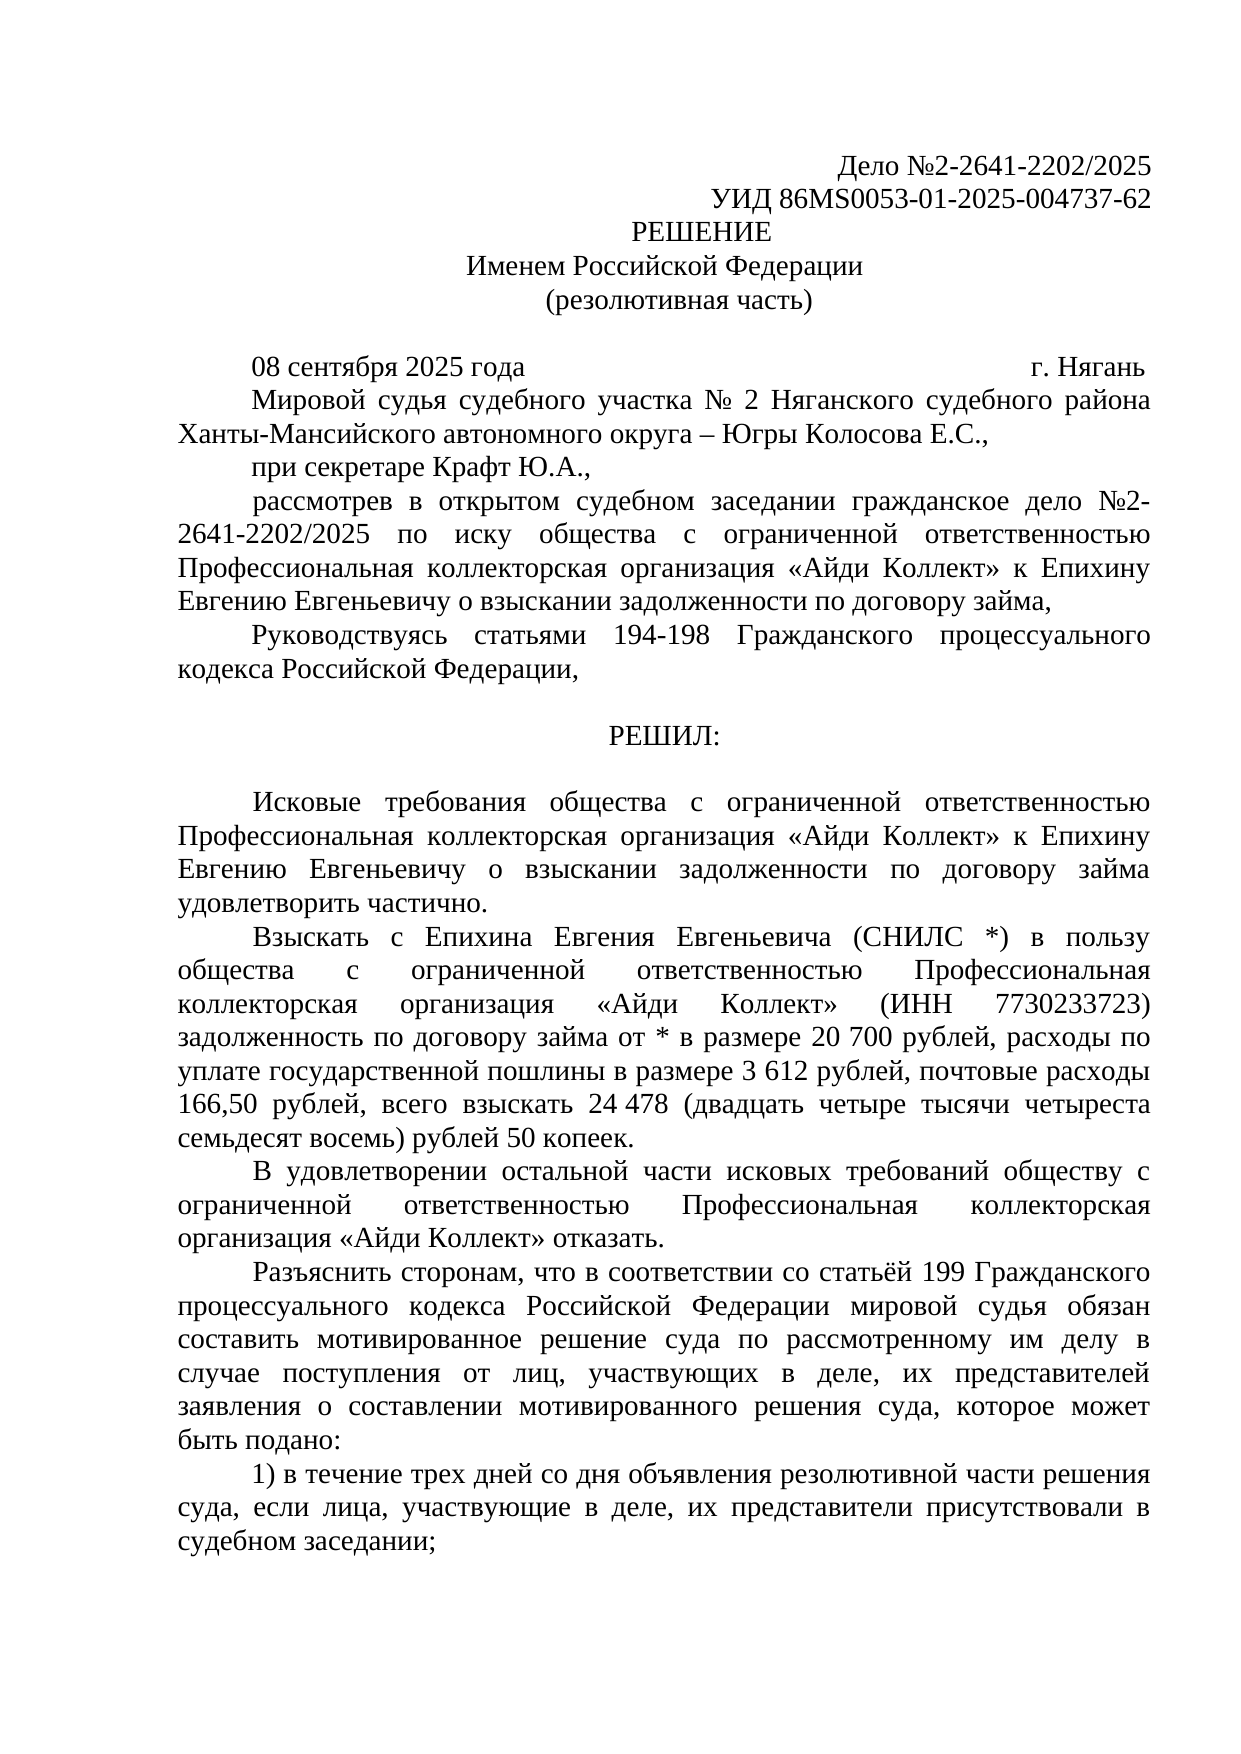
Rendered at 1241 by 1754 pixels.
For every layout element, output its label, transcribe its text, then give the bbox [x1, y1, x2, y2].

text Исковые требования общества с ограниченной ответственностью Профессиональная коллекторская организация «Айди Коллект» к Епихину Евгению Евгеньевичу о взыскании задолженности по договору займа удовлетворить частично. [177, 785, 1151, 919]
text Руководствуясь статьями 194-198 Гражданского процессуального кодекса Российской Федерации, [177, 617, 1152, 684]
text рассмотрев в открытом судебном заседании гражданское дело №2-2641-2202/2025 по иску общества с ограниченной ответственностью Профессиональная коллекторская организация «Айди Коллект» к Епихину Евгению Евгеньевичу о взыскании задолженности по договору займа, [177, 483, 1151, 617]
text 1) в течение трех дней со дня объявления резолютивной части решения суда, если лица, участвующие в деле, их представители присутствовали в судебном заседании; [177, 1456, 1152, 1556]
text Взыскать с Епихина Евгения Евгеньевича (СНИЛС *) в пользу общества с ограниченной ответственностью Профессиональная коллекторская организация «Айди Коллект» (ИНН 7730233723) задолженность по договору займа от * в размере 20 700 рублей, расходы по уплате государственной пошлины в размере 3 612 рублей, почтовые расходы 166,50 рублей, всего взыскать 24 478 (двадцать четыре тысячи четыреста семьдесят восемь) рублей 50 копеек. [177, 919, 1151, 1154]
text Именем Российской Федерации [177, 248, 1152, 282]
text (резолютивная часть) [177, 282, 1152, 315]
text Мировой судья судебного участка № 2 Няганского судебного района Ханты-Мансийского автономного округа – Югры Колосова Е.С., [177, 382, 1152, 449]
text РЕШИЛ: [177, 718, 1152, 751]
text УИД 86MS0053-01-2025-004737-62 [177, 181, 1152, 215]
text 08 сентября 2025 года г. Нягань [177, 349, 1152, 382]
text Разъяснить сторонам, что в соответствии со статьёй 199 Гражданского процессуального кодекса Российской Федерации мировой судья обязан составить мотивированное решение суда по рассмотренному им делу в случае поступления от лиц, участвующих в деле, их представителей заявления о составлении мотивированного решения суда, которое может быть подано: [177, 1254, 1151, 1456]
text при секретаре Крафт Ю.А., [177, 449, 1152, 483]
text В удовлетворении остальной части исковых требований обществу с ограниченной ответственностью Профессиональная коллекторская организация «Айди Коллект» отказать. [177, 1154, 1151, 1254]
text Дело №2-2641-2202/2025 [177, 148, 1152, 181]
text РЕШЕНИЕ [177, 215, 1151, 248]
